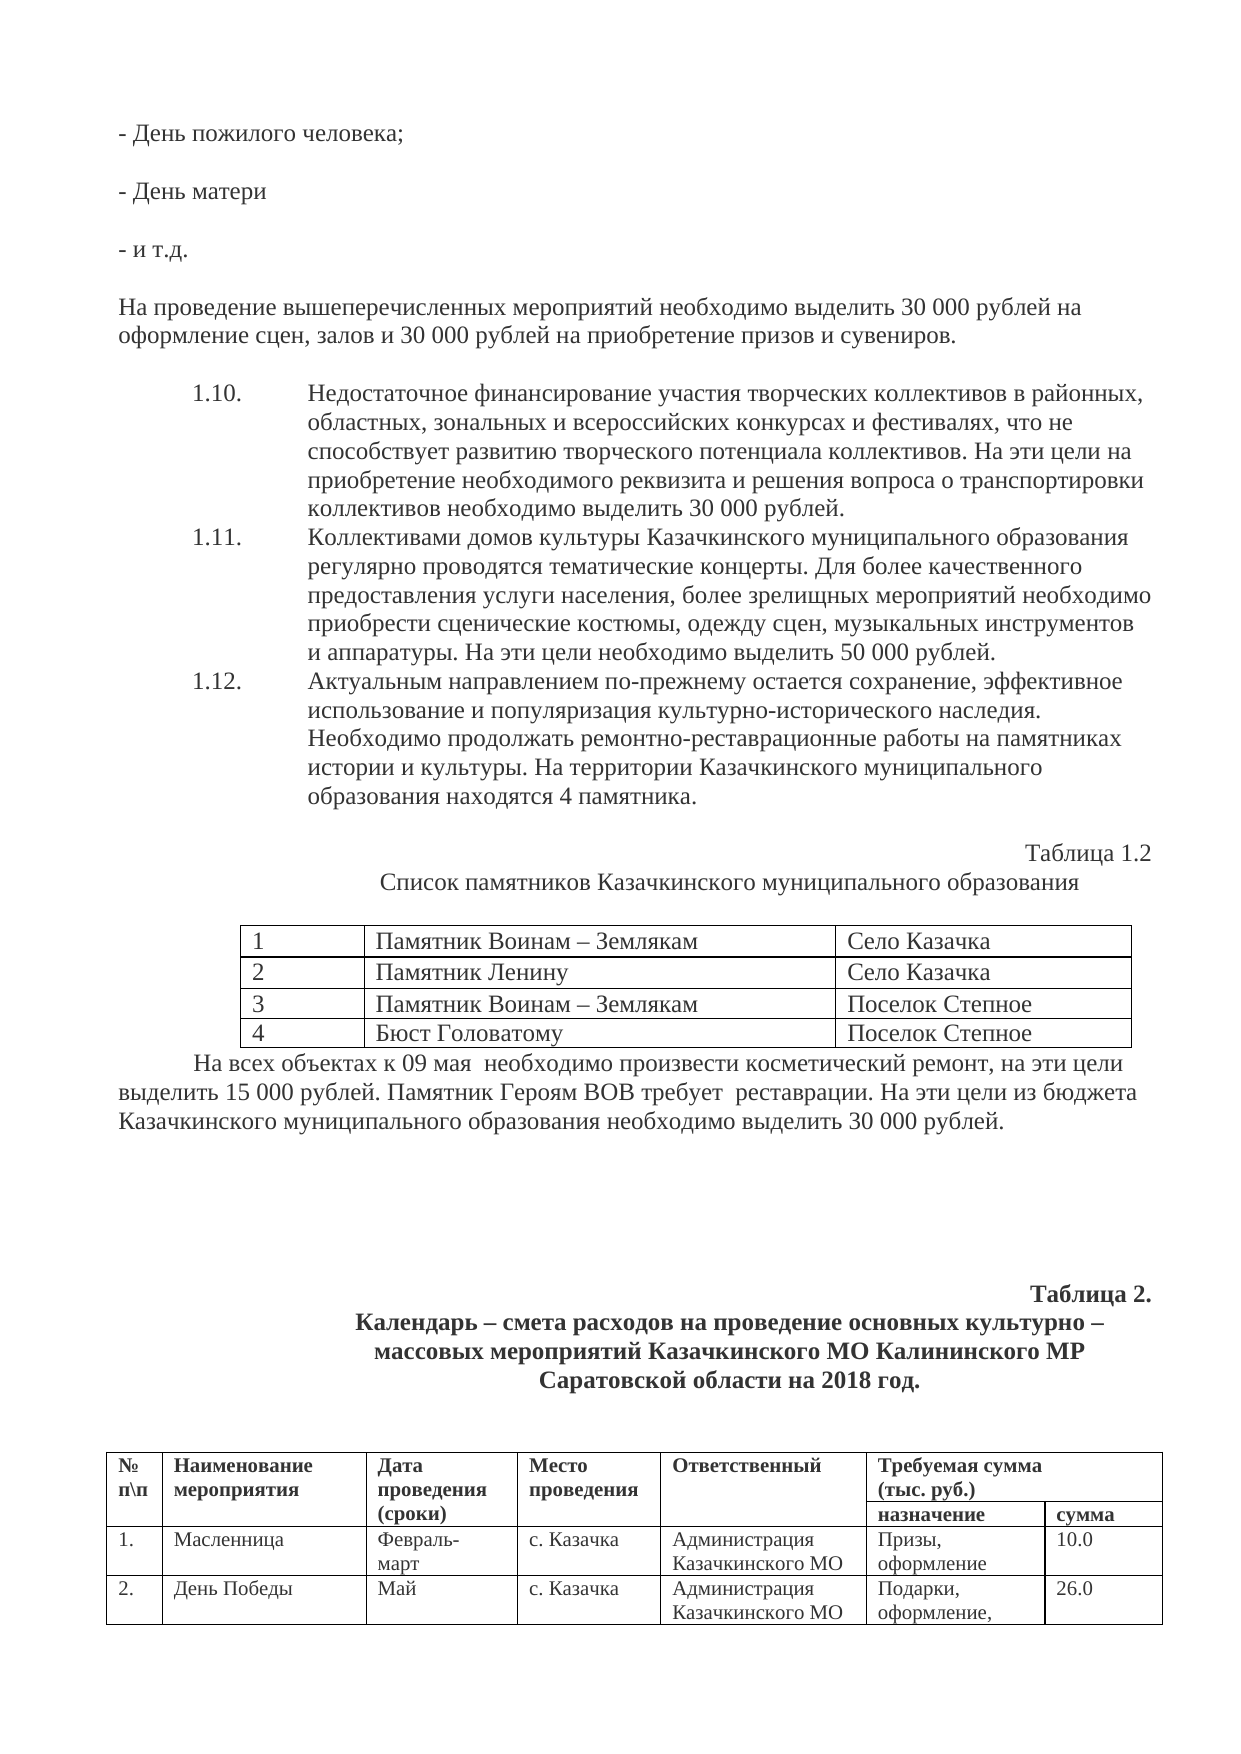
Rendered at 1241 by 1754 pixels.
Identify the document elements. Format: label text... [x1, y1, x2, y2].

text - День пожилого человека; [118, 118, 1152, 147]
table_cell с. Казачка [518, 1527, 660, 1575]
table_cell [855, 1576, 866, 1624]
table_cell Масленница [163, 1527, 366, 1575]
list Коллективами домов культуры Казачкинского муниципального образования регулярно проводятся тематические концерты. Для более качественного предоставления услуги населения, более зрелищных мероприятий необходимо приобрести сценические костюмы, одежду сцен, музыкальных инструментов и аппаратуры. На эти цели необходимо выделить 50 000 рублей. [192, 522, 1152, 666]
table_cell Памятник Ленину [365, 958, 835, 988]
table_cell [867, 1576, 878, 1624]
table_header Дата проведения (сроки) [367, 1453, 517, 1526]
table_cell Село Казачка [836, 958, 1131, 988]
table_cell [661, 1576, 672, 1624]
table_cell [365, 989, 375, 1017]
table_header Наименование мероприятия [163, 1453, 366, 1526]
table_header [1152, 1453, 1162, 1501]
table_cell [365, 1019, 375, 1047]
list Актуальным направлением по-прежнему остается сохранение, эффективное использование и популяризация культурно-исторического наследия. Необходимо продолжать ремонтно-реставрационные работы на памятниках истории и культуры. На территории Казачкинского муниципального образования находятся 4 памятника. [192, 666, 1152, 810]
table_cell с. Казачка [518, 1576, 660, 1624]
table_header 1 [241, 926, 364, 956]
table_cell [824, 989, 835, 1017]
table_cell 26.0 [1046, 1576, 1162, 1624]
text - и т.д. [118, 234, 1152, 263]
list Таблица 2. [307, 1279, 1152, 1307]
table_cell 1. [107, 1527, 162, 1575]
table_cell 10.0 [1046, 1527, 1162, 1575]
text - День матери [118, 176, 1152, 205]
list Список памятников Казачкинского муниципального образования [307, 867, 1152, 896]
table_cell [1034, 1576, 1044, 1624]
table_header Село Казачка [836, 926, 1131, 956]
table_cell 2 [241, 958, 364, 988]
text На проведение вышеперечисленных мероприятий необходимо выделить 30 000 рублей на оформление сцен, залов и 30 000 рублей на приобретение призов и сувениров. [118, 292, 1152, 349]
text На всех объектах к 09 мая необходимо произвести косметический ремонт, на эти цели выделить 15 000 рублей. Памятник Героям ВОВ требует реставрации. На эти цели из бюджета Казачкинского муниципального образования необходимо выделить 30 000 рублей. [118, 1048, 1152, 1134]
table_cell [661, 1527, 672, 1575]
table_header Место проведения [518, 1453, 660, 1526]
table_cell День Победы [163, 1576, 366, 1624]
table_cell 2. [107, 1576, 162, 1624]
list Недостаточное финансирование участия творческих коллективов в районных, областных, зональных и всероссийских конкурсах и фестивалях, что не способствует развитию творческого потенциала коллективов. На эти цели на приобретение необходимого реквизита и решения вопроса о транспортировки коллективов необходимо выделить 30 000 рублей. [192, 378, 1152, 522]
table_header № п\п [107, 1453, 162, 1526]
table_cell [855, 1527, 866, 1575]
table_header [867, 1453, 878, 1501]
list Таблица 1.2 [307, 838, 1152, 867]
list Календарь – смета расходов на проведение основных культурно – массовых мероприятий Казачкинского МО Калининского МР Саратовской области на 2018 год. [307, 1307, 1152, 1394]
table_header Ответственный [661, 1453, 866, 1526]
table_header Памятник Воинам – Землякам [365, 926, 835, 956]
table_cell Май [367, 1576, 517, 1624]
